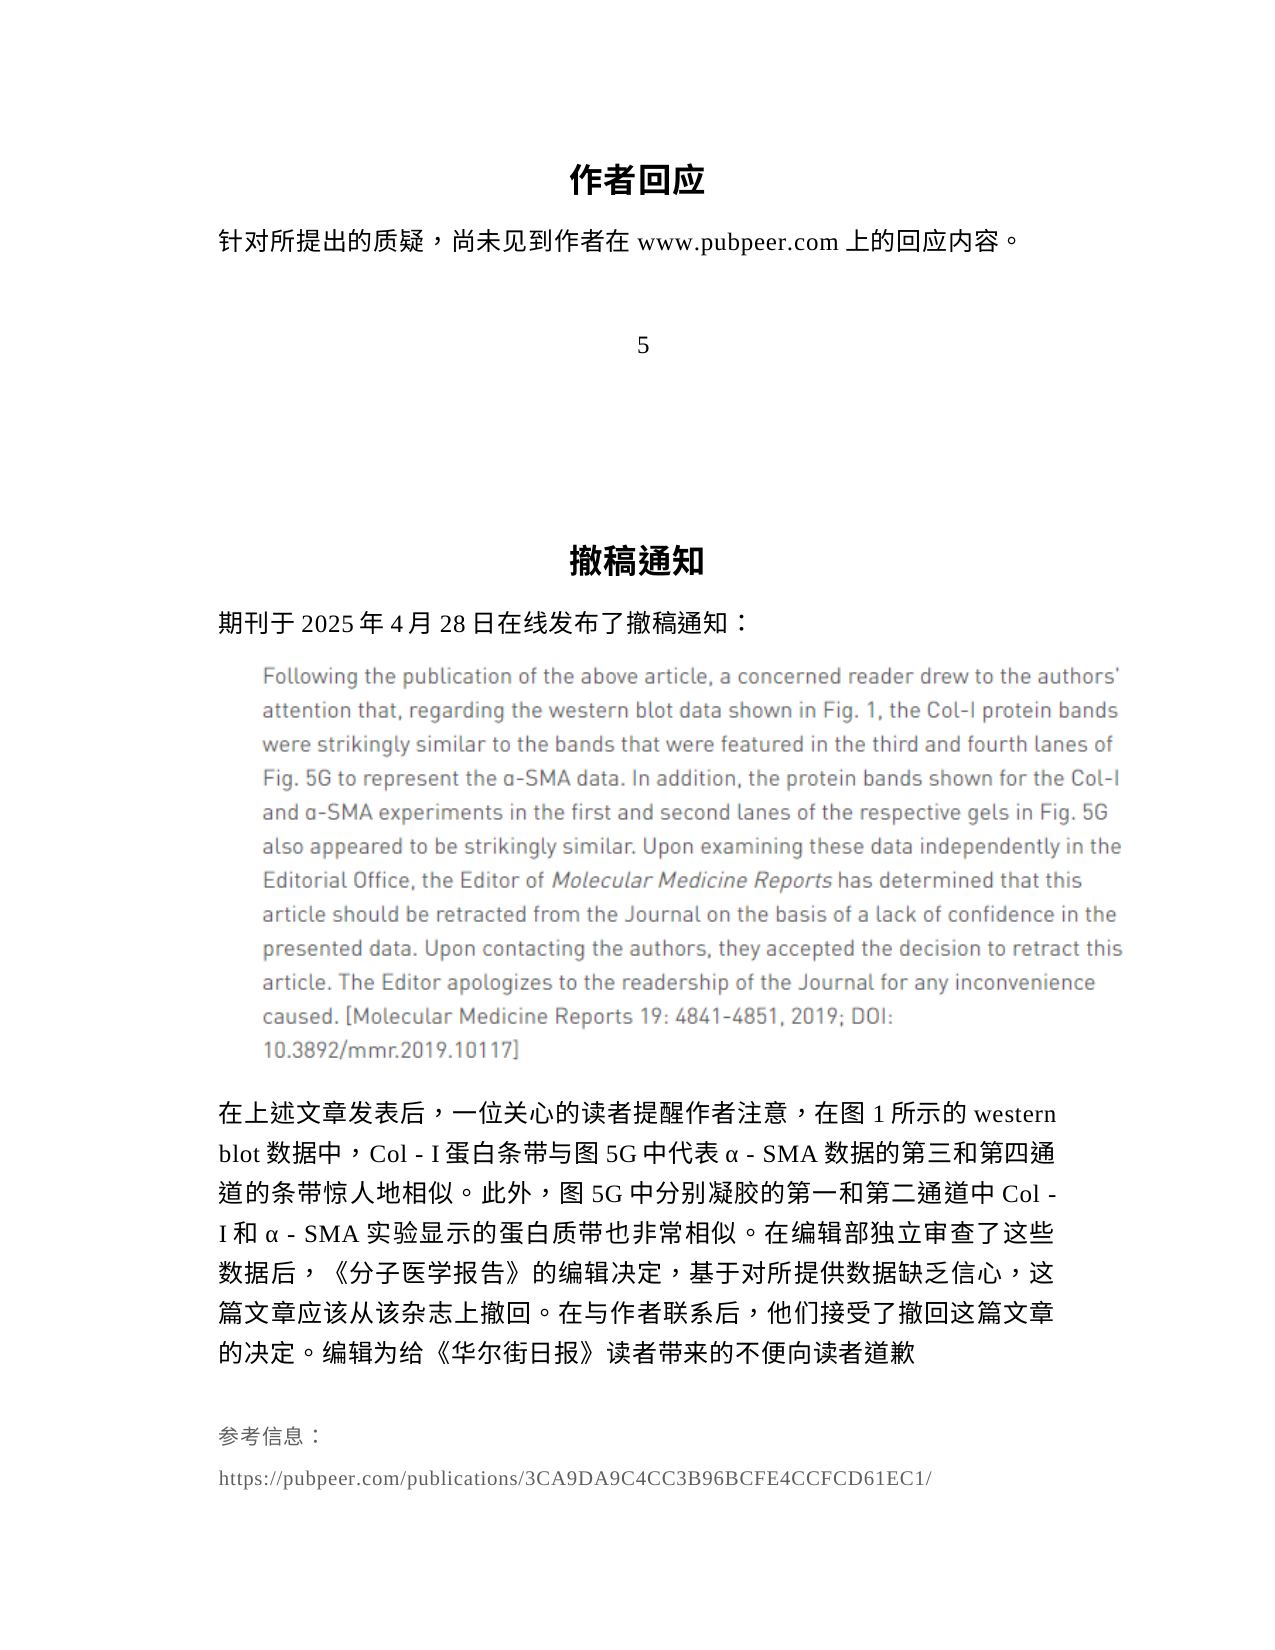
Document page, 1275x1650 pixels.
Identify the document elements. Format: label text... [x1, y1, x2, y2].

text 5 [230, 314, 1056, 359]
picture [237, 655, 1138, 1075]
text 作者回应 [227, 150, 1048, 202]
text 参考信息： [219, 1410, 1056, 1450]
text https://pubpeer.com/publications/3CA9DA9C4CC3B96BCFE4CCFCD61EC1/ [219, 1450, 1056, 1490]
text 在上述文章发表后，一位关心的读者提醒作者注意，在图1所示的western blot数据中，Col - I蛋白条带与图5G中代表α - SMA数据的第三和第四通道的条带惊人地相似。此外，图5G中分别凝胶的第一和第二通道中Col - I和α - SMA实验显示的蛋白质带也非常相似。在编辑部独立审查了这些数据后，《分子医学报告》的编辑决定，基于对所提供数据缺乏信心，这篇文章应该从该杂志上撤回。在与作者联系后，他们接受了撤回这篇文章的决定。编辑为给《华尔街日报》读者带来的不便向读者道歉 [219, 1090, 1056, 1370]
text 撤稿通知 [227, 531, 1048, 584]
text 针对所提出的质疑，尚未见到作者在www.pubpeer.com上的回应内容。 [219, 218, 1056, 258]
text 期刊于2025年4月28日在线发布了撤稿通知： [219, 599, 1056, 639]
